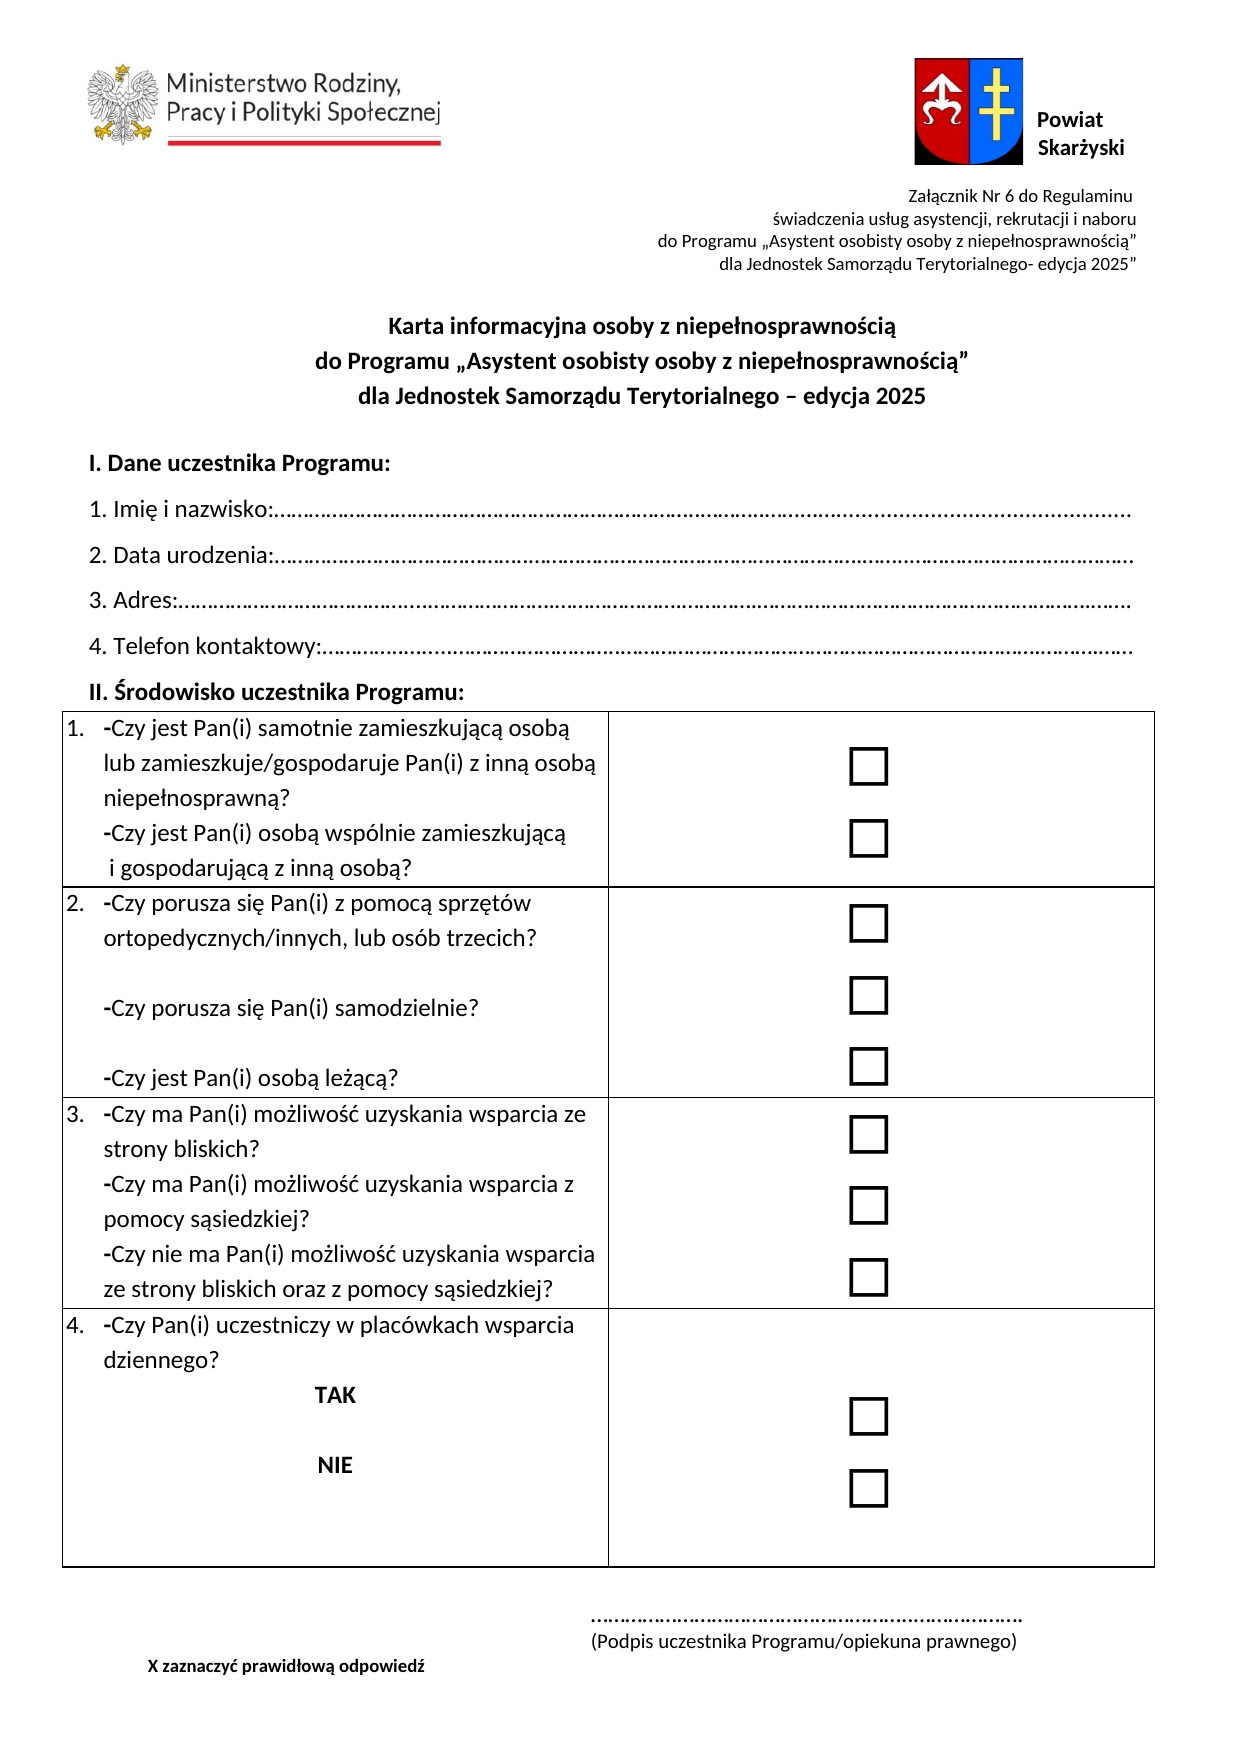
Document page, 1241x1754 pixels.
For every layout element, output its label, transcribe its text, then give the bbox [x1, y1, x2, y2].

table_header -Czy jest Pan(i) samotnie zamieszkującą osobą lub zamieszkuje/gospodaruje Pan(i) z inną osobą niepełnosprawną? -Czy jest Pan(i) osobą wspólnie zamieszkującą i gospodarującą z inną osobą? [63, 712, 608, 886]
text dla Jednostek Samorządu Terytorialnego – edycja 2025 [148, 381, 1137, 443]
table_cell -Czy ma Pan(i) możliwość uzyskania wsparcia ze strony bliskich? -Czy ma Pan(i) możliwość uzyskania wsparcia z pomocy sąsiedzkiej? -Czy nie ma Pan(i) możliwość uzyskania wsparcia ze strony bliskich oraz z pomocy sąsiedzkiej? [63, 1098, 608, 1308]
table_cell ⃞ ⃞ ⃞ [609, 1098, 1154, 1308]
text Załącznik Nr 6 do Regulaminu świadczenia usług asystencji, rekrutacji i naboru [148, 184, 1137, 230]
table_cell -Czy porusza się Pan(i) z pomocą sprzętów ortopedycznych/innych, lub osób trzecich? -Czy porusza się Pan(i) samodzielnie? -Czy jest Pan(i) osobą leżącą? [63, 888, 608, 1097]
text 2. Data urodzenia:……………………………………..………………………………………………….……..………………………………… 3. Adres:…………………………………....………………….………………….………….………………………………………………….……. 4. Telefon kontaktowy:…………..….....………………………..……………………………………………………………….……….…… [88, 539, 1137, 661]
text (Podpis uczestnika Programu/opiekuna prawnego) [591, 1628, 1137, 1654]
text Skarżyski [1024, 133, 1137, 161]
text do Programu „Asystent osobisty osoby z niepełnosprawnością” [148, 230, 1137, 253]
text Powiat [1024, 105, 1137, 133]
picture [914, 58, 1024, 165]
table_cell -Czy Pan(i) uczestniczy w placówkach wsparcia dziennego? TAK NIE [63, 1309, 608, 1566]
table_cell ⃞ ⃞ ⃞ [609, 888, 1154, 1097]
picture [75, 45, 464, 164]
table_header ⃞ ⃞ [609, 712, 1154, 886]
text X zaznaczyć prawidłową odpowiedź [148, 1654, 1137, 1677]
text Skarżyski [148, 133, 914, 161]
text Powiat [148, 105, 914, 133]
text Karta informacyjna osoby z niepełnosprawnością do Programu „Asystent osobisty osoby z niepełnosprawnością” [148, 311, 1137, 376]
text ………………………………………………..………………. [591, 1598, 1137, 1628]
text I. Dane uczestnika Programu: 1. Imię i nazwisko:………………………………………………………………..………..……...…............................................... [88, 447, 1137, 524]
text II. Środowisko uczestnika Programu: [88, 676, 1137, 707]
text dla Jednostek Samorządu Terytorialnego- edycja 2025” [148, 253, 1137, 276]
table_cell ⃞ ⃞ [609, 1309, 1154, 1566]
